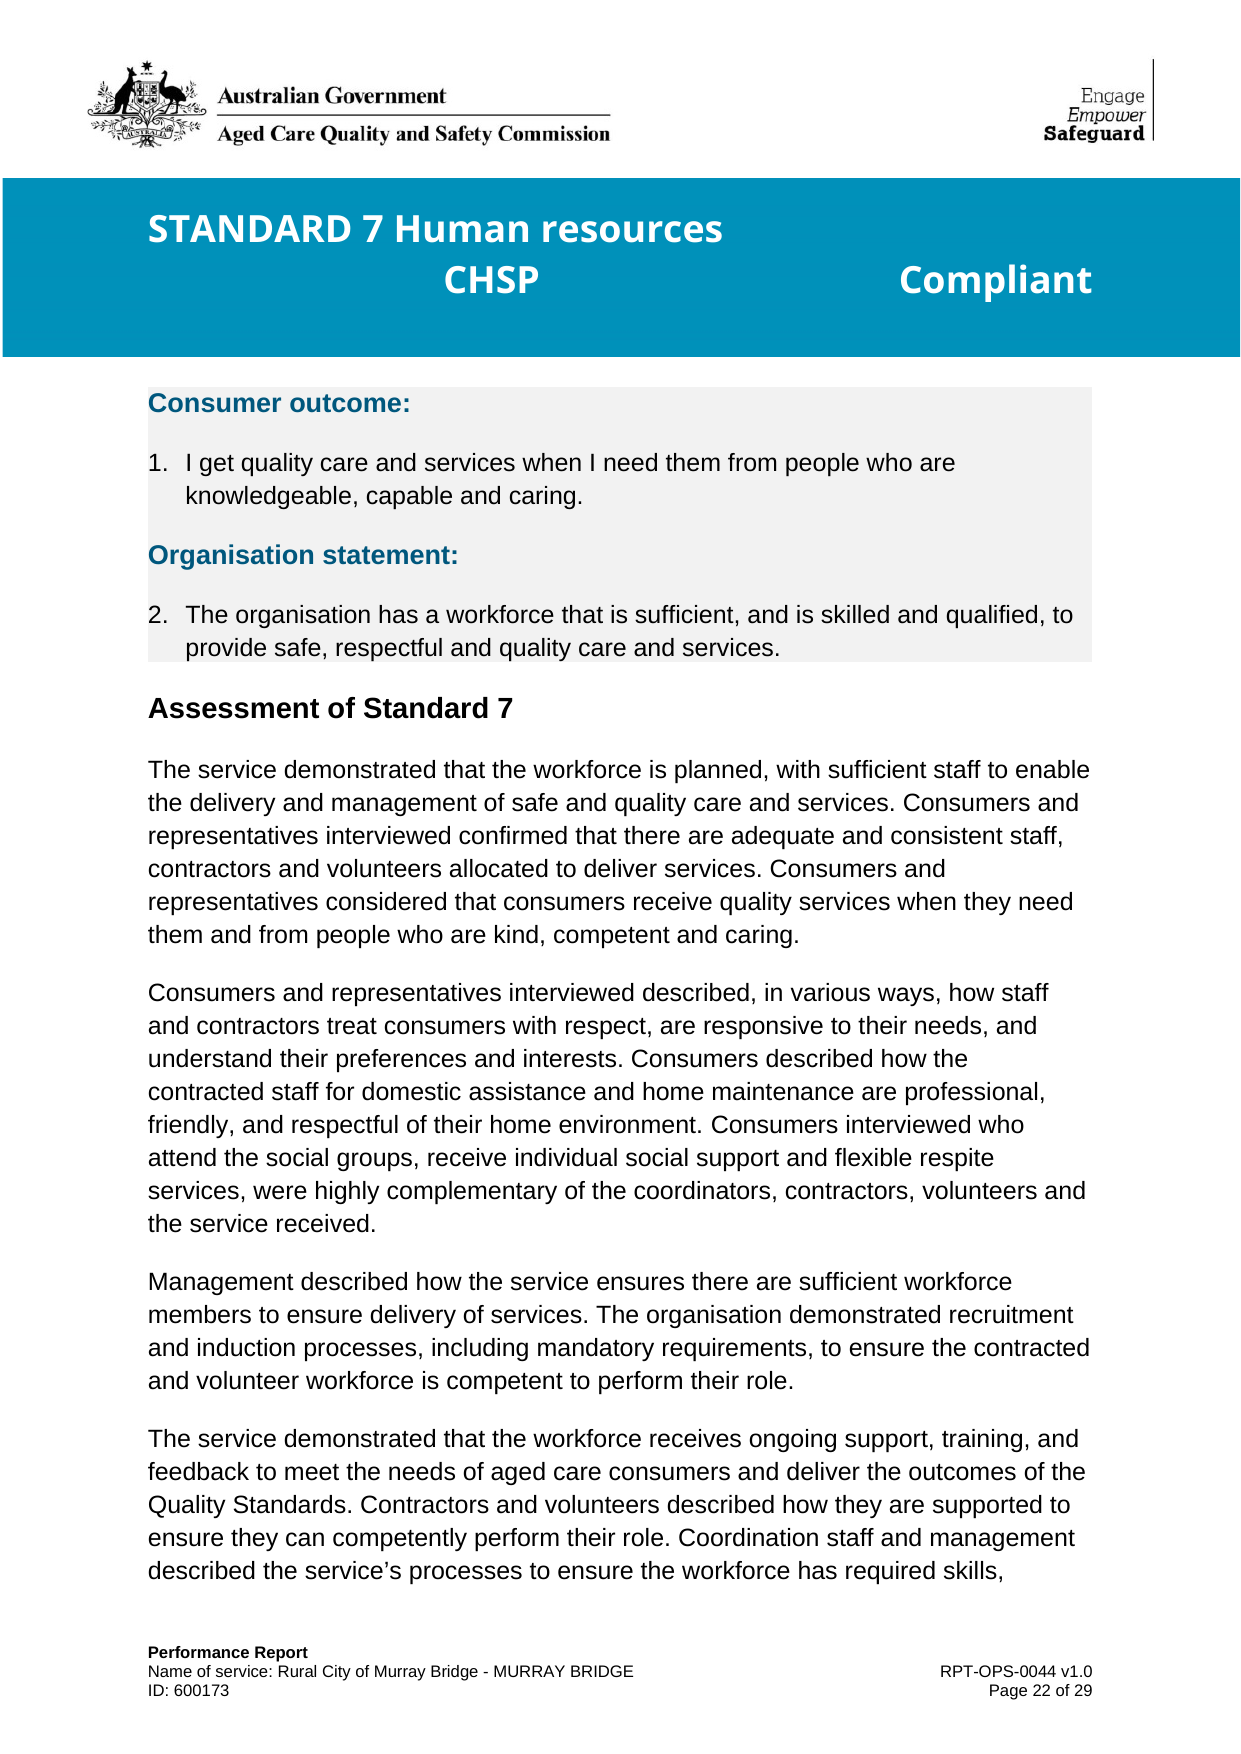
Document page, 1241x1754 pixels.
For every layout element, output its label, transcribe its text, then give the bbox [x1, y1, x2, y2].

subtitle Consumer outcome: [148, 387, 1092, 418]
subtitle Organisation statement: [148, 539, 1092, 571]
subtitle STANDARD 7 Human resources [148, 202, 1092, 253]
text Management described how the service ensures there are sufficient workforce members to ensure delivery of services. The organisation demonstrated recruitment and induction processes, including mandatory requirements, to ensure the contracted and volunteer workforce is competent to perform their role. [148, 1267, 1092, 1395]
text Consumers and representatives interviewed described, in various ways, how staff and contractors treat consumers with respect, are responsive to their needs, and understand their preferences and interests. Consumers described how the contracted staff for domestic assistance and home maintenance are professional, friendly, and respectful of their home environment. Consumers interviewed who attend the social groups, receive individual social support and flexible respite services, were highly complementary of the coordinators, contractors, volunteers and the service received. [148, 978, 1092, 1238]
list I get quality care and services when I need them from people who are knowledgeable, capable and caring. [148, 448, 1092, 510]
picture [1, 0, 1241, 169]
list The organisation has a workforce that is sufficient, and is skilled and qualified, to provide safe, respectful and quality care and services. [148, 600, 1092, 662]
subtitle Assessment of Standard 7 [148, 691, 1092, 725]
subtitle CHSP Compliant [148, 253, 1092, 304]
text The service demonstrated that the workforce is planned, with sufficient staff to enable the delivery and management of safe and quality care and services. Consumers and representatives interviewed confirmed that there are adequate and consistent staff, contractors and volunteers allocated to deliver services. Consumers and representatives considered that consumers receive quality services when they need them and from people who are kind, competent and caring. [148, 755, 1092, 949]
